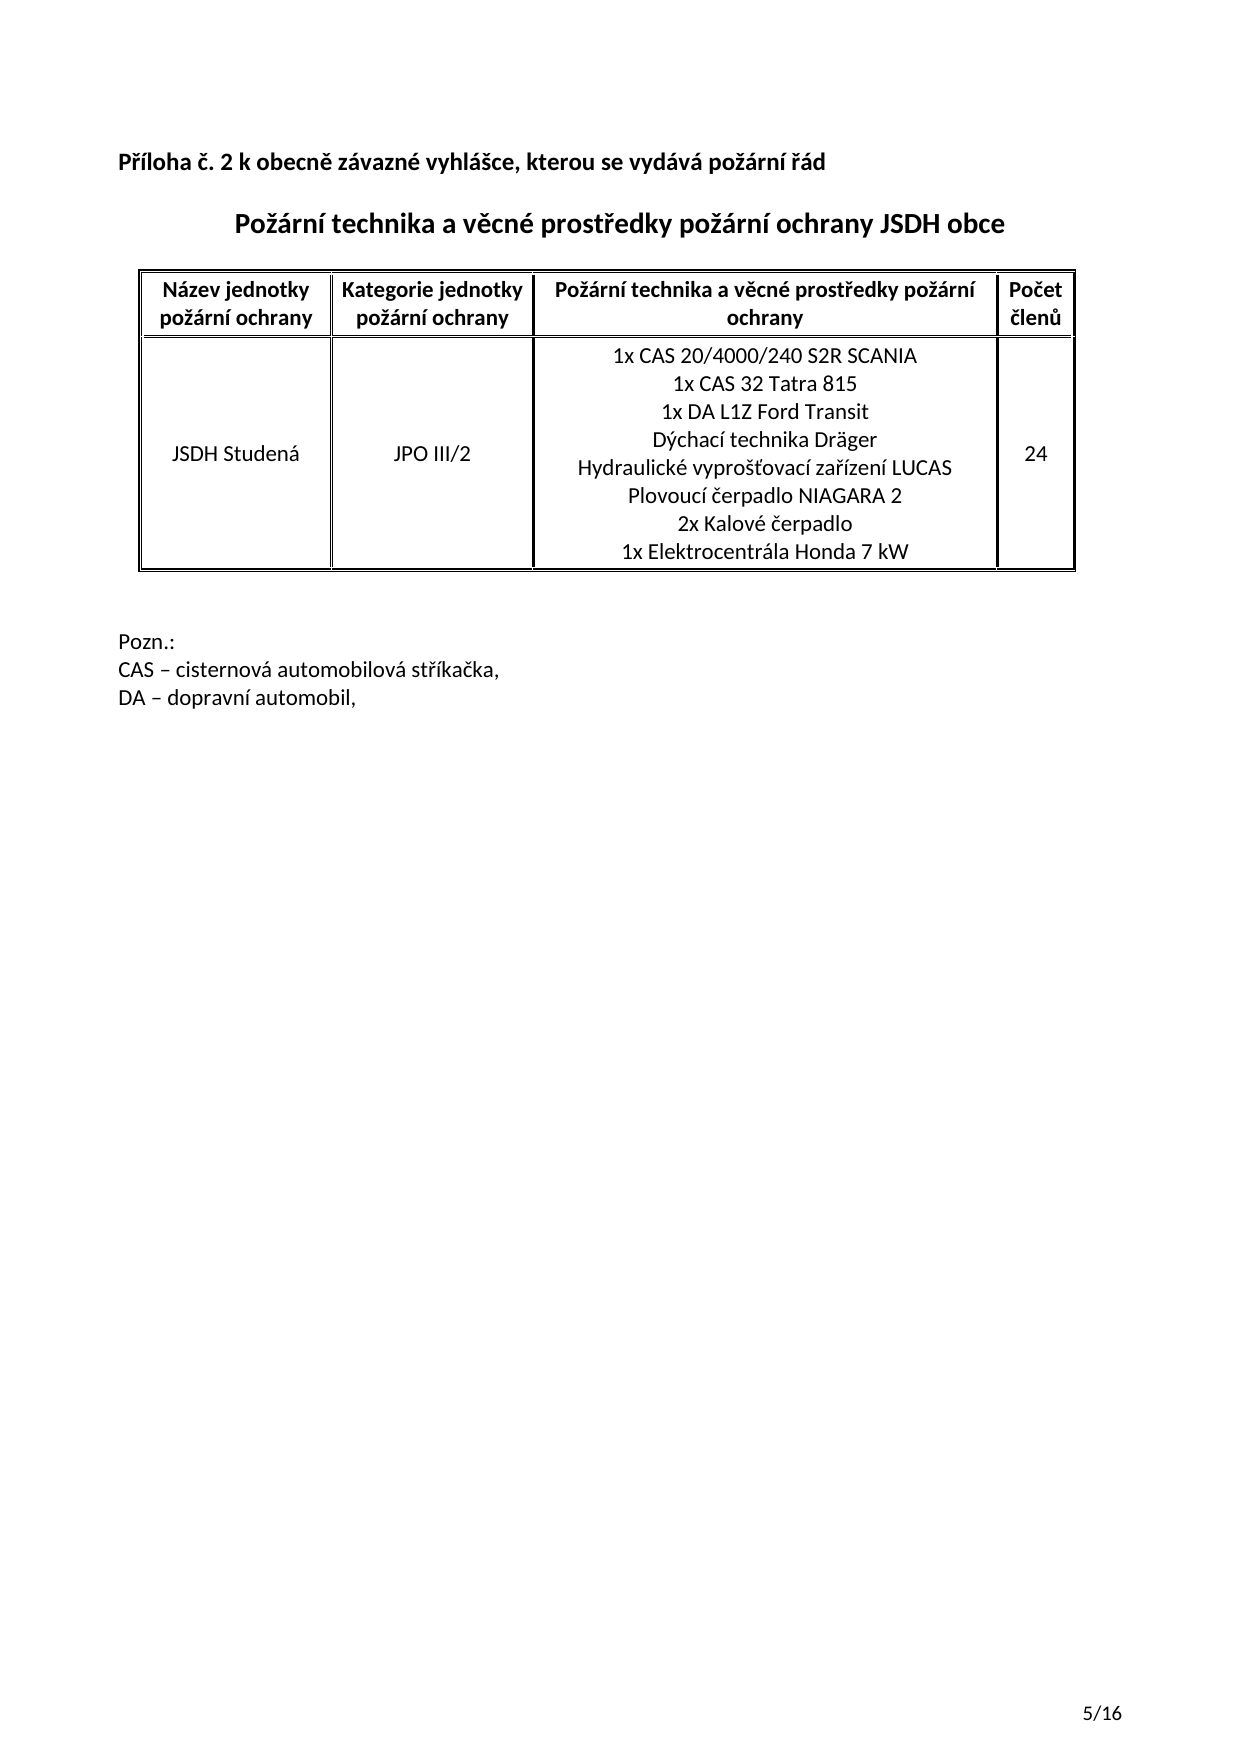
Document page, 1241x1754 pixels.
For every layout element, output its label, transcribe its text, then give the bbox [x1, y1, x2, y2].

table_header Název jednotky požární ochrany [142, 273, 332, 334]
table_header Požární technika a věcné prostředky požární ochrany [533, 271, 997, 334]
table_cell JPO III/2 [332, 338, 533, 568]
table_cell 24 [997, 335, 1074, 568]
text Příloha č. 2 k obecně závazné vyhlášce, kterou se vydává požární řád [118, 146, 1122, 177]
text DA – dopravní automobil, [118, 683, 1122, 712]
text Požární technika a věcné prostředky požární ochrany JSDH obce [118, 205, 1122, 241]
table_cell JSDH Studená [142, 335, 332, 568]
table_cell 1x CAS 20/4000/240 S2R SCANIA 1x CAS 32 Tatra 815 1x DA L1Z Ford Transit Dýchací technika Dräger Hydraulické vyprošťovací zařízení LUCAS Plovoucí čerpadlo NIAGARA 2 2x Kalové čerpadlo 1x Elektrocentrála Honda 7 kW [533, 338, 997, 568]
text CAS – cisternová automobilová stříkačka, [118, 656, 1122, 683]
table_header Počet členů [997, 273, 1073, 334]
table_header Kategorie jednotky požární ochrany [332, 271, 533, 334]
text Pozn.: [118, 627, 1122, 656]
